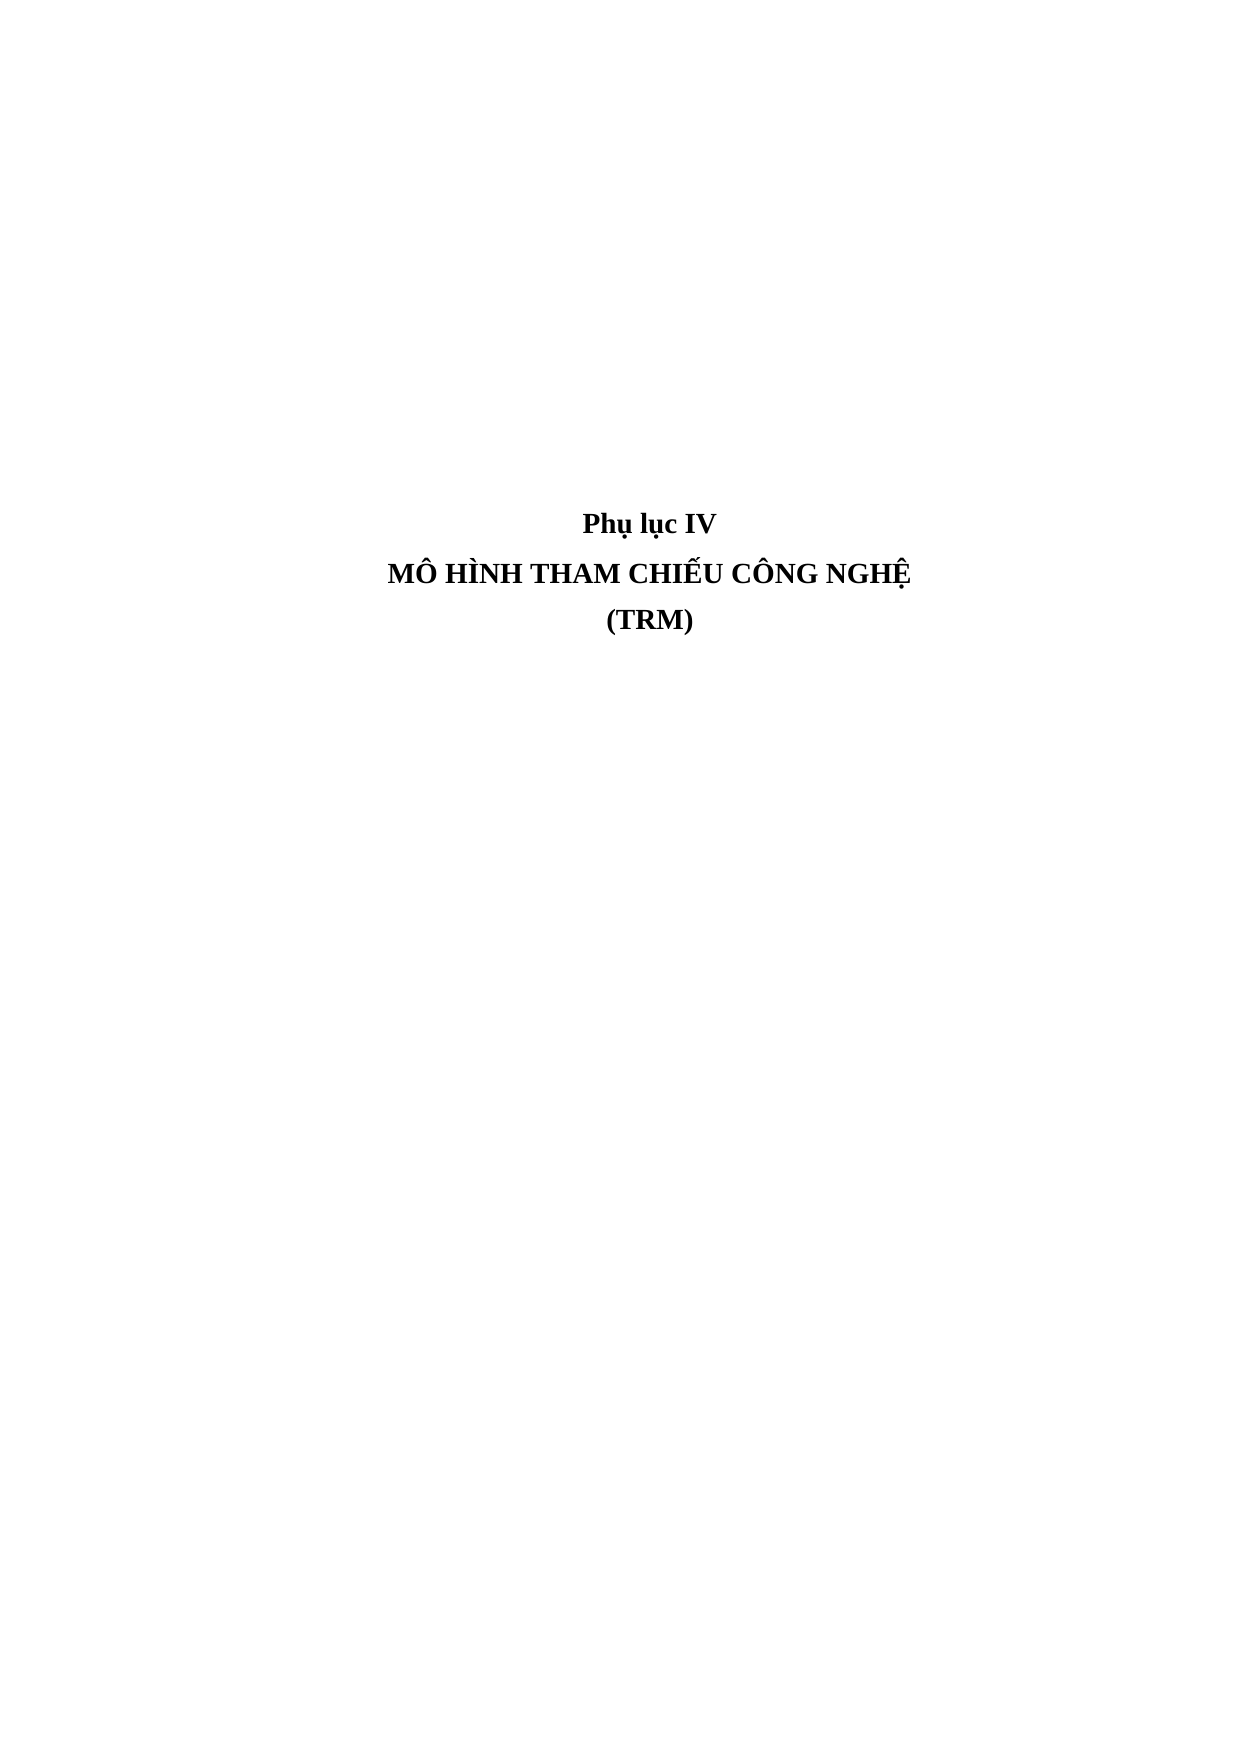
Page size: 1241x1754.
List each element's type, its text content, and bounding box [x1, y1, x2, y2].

text MÔ HÌNH THAM CHIẾU CÔNG NGHỆ [177, 556, 1122, 589]
text Phụ lục IV [177, 507, 1122, 540]
text (TRM) [177, 602, 1122, 636]
